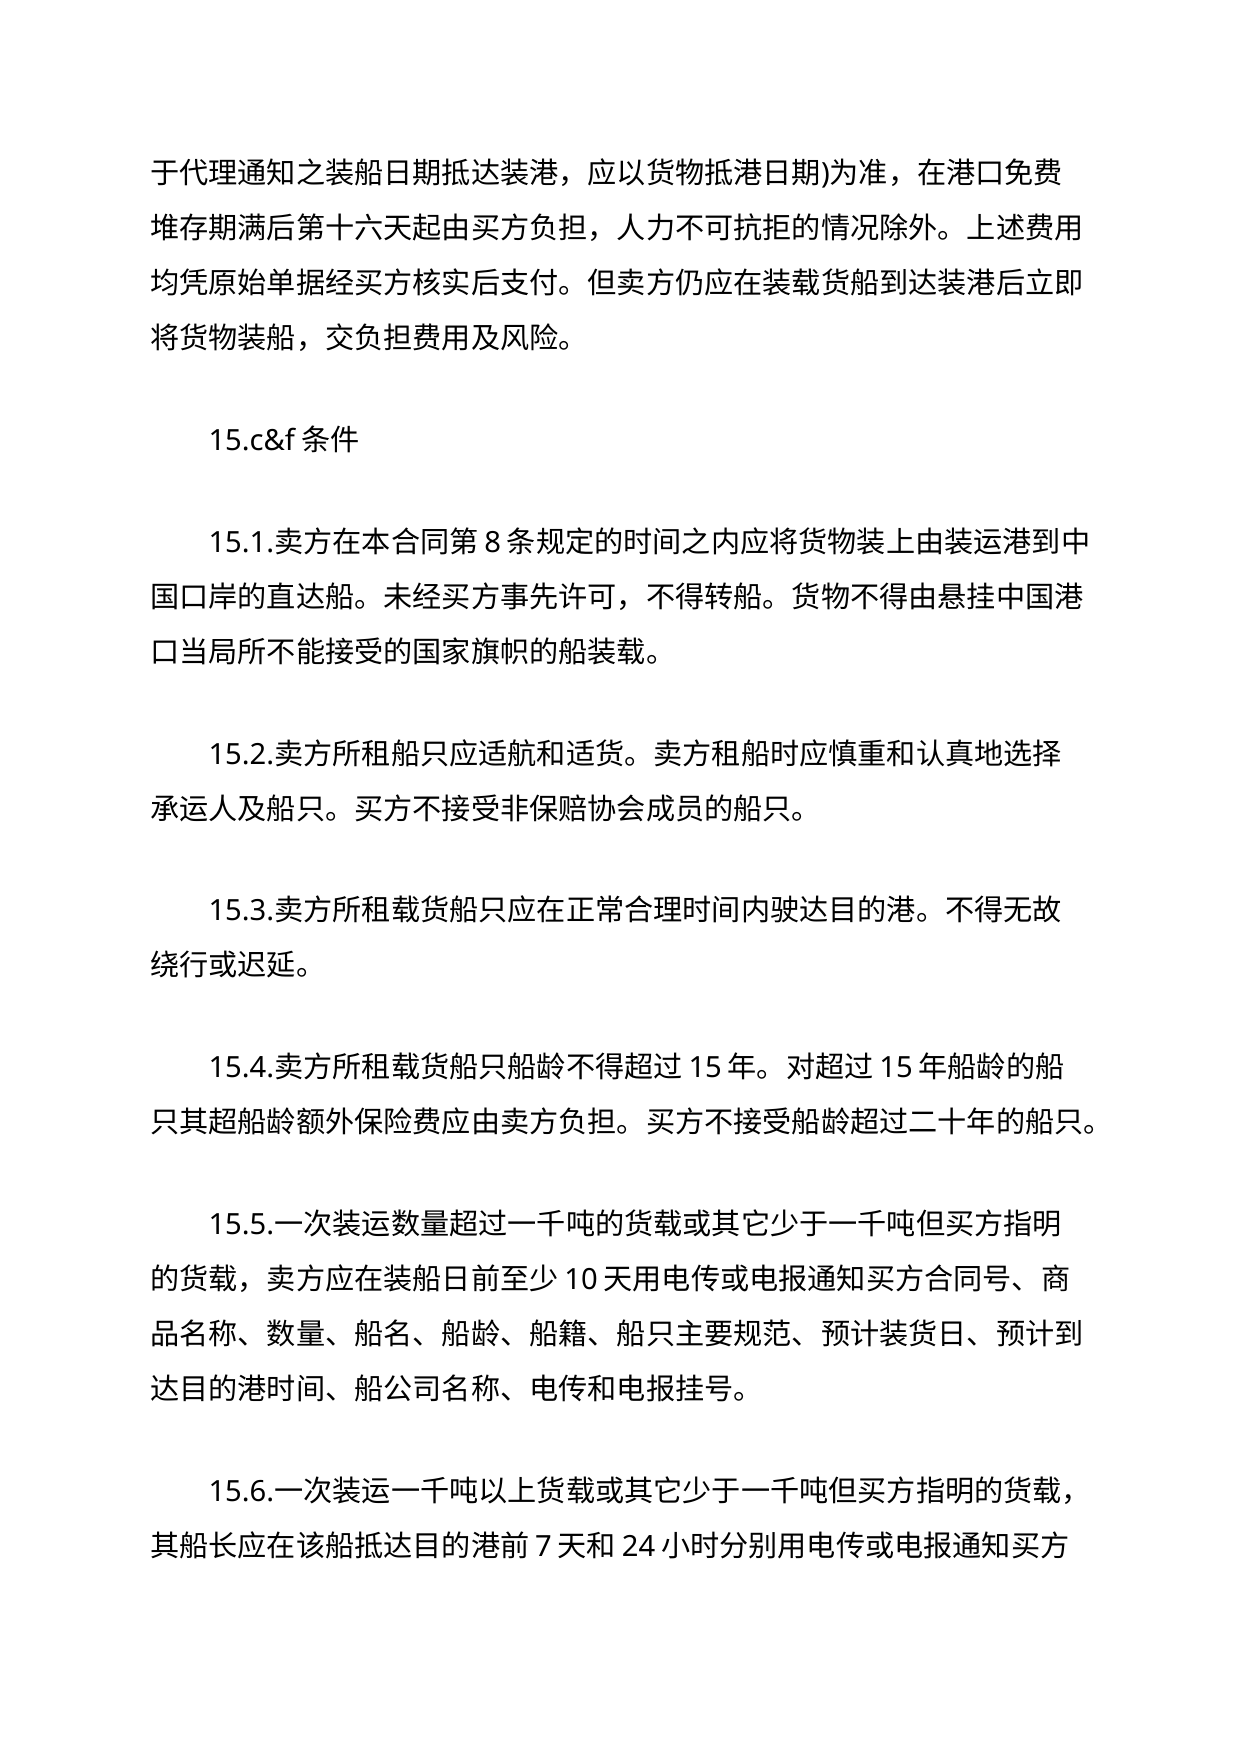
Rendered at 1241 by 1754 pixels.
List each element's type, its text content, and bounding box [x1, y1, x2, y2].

text 15.5.一次装运数量超过一千吨的货载或其它少于一千吨但买方指明的货载，卖方应在装船日前至少10天用电传或电报通知买方合同号、商品名称、数量、船名、船龄、船籍、船只主要规范、预计装货日、预计到达目的港时间、船公司名称、电传和电报挂号。 [150, 1201, 1090, 1408]
text 15.2.卖方所租船只应适航和适货。卖方租船时应慎重和认真地选择承运人及船只。买方不接受非保赔协会成员的船只。 [150, 730, 1090, 827]
text 15.c&f条件 [150, 417, 1090, 459]
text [150, 150, 1090, 357]
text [150, 1467, 1090, 1564]
text 15.4.卖方所租载货船只船龄不得超过15年。对超过15年船龄的船只其超船龄额外保险费应由卖方负担。买方不接受船龄超过二十年的船只。 [150, 1044, 1090, 1141]
text 15.1.卖方在本合同第8条规定的时间之内应将货物装上由装运港到中国口岸的直达船。未经买方事先许可，不得转船。货物不得由悬挂中国港口当局所不能接受的国家旗帜的船装载。 [150, 518, 1090, 671]
text 15.3.卖方所租载货船只应在正常合理时间内驶达目的港。不得无故绕行或迟延。 [150, 887, 1090, 984]
